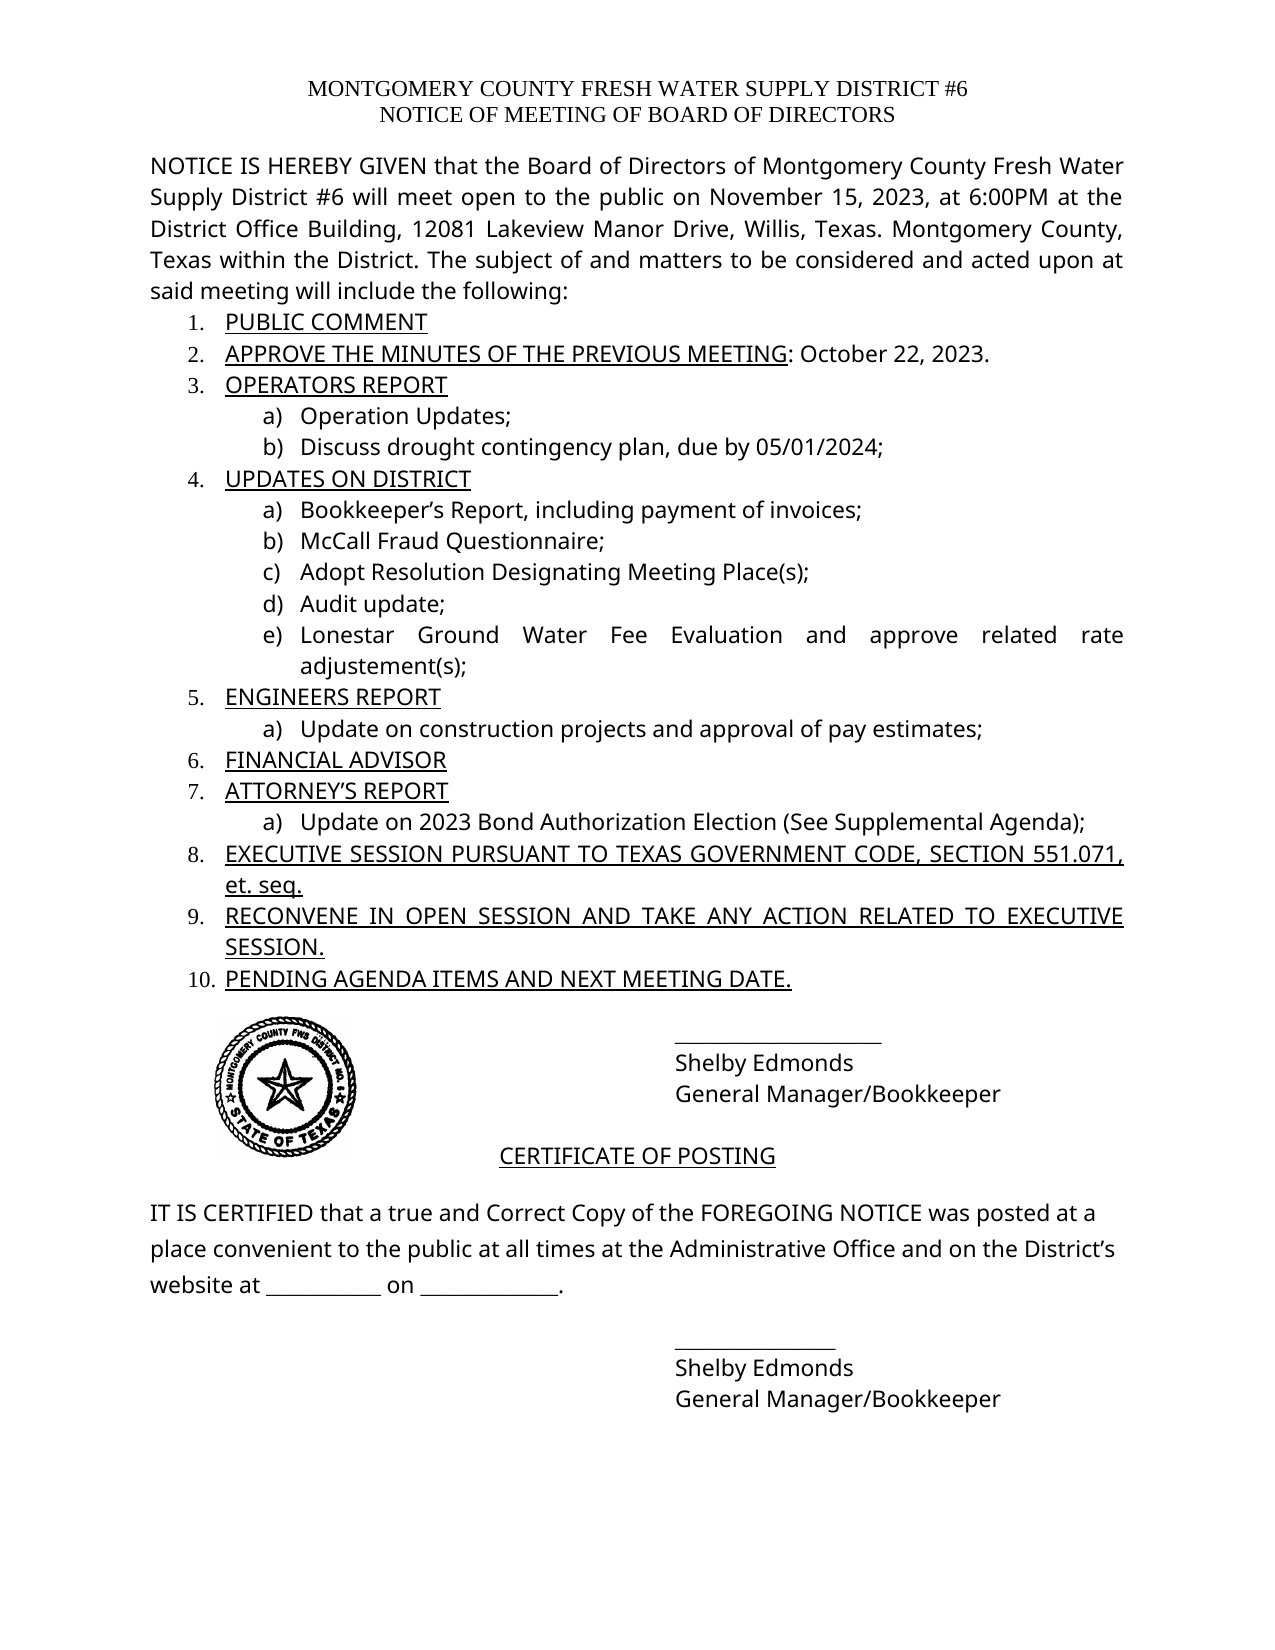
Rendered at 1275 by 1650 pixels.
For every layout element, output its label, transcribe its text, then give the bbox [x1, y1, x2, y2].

list Update on 2023 Bond Authorization Election (See Supplemental Agenda); [262, 806, 1125, 837]
list Audit update; [262, 587, 1125, 619]
text Shelby Edmonds [675, 1046, 1125, 1078]
text General Manager/Bookkeeper [675, 1078, 1125, 1109]
text __________________ [675, 1020, 1125, 1046]
text NOTICE IS HEREBY GIVEN that the Board of Directors of Montgomery County Fresh Water Supply District #6 will meet open to the public on November 15, 2023, at 6:00PM at the District Office Building, 12081 Lakeview Manor Drive, Willis, Texas. Montgomery County, Texas within the District. The subject of and matters to be considered and acted upon at said meeting will include the following: [150, 150, 1125, 306]
list Update on construction projects and approval of pay estimates; [262, 712, 1125, 744]
list Lonestar Ground Water Fee Evaluation and approve related rate adjustement(s); [262, 619, 1125, 681]
text CERTIFICATE OF POSTING [150, 1140, 1125, 1171]
list PUBLIC COMMENT [187, 306, 1125, 337]
list OPERATORS REPORT [187, 369, 1125, 400]
list EXECUTIVE SESSION PURSUANT TO TEXAS GOVERNMENT CODE, SECTION 551.071, et. seq. [187, 837, 1125, 900]
text IT IS CERTIFIED that a true and Correct Copy of the FOREGOING NOTICE was posted at a place convenient to the public at all times at the Administrative Office and on the District’s website at __________ on ____________. [150, 1197, 1125, 1300]
list Adopt Resolution Designating Meeting Place(s); [262, 556, 1125, 587]
list Discuss drought contingency plan, due by 05/01/2024; [262, 431, 1125, 462]
text General Manager/Bookkeeper [675, 1383, 1125, 1414]
list RECONVENE IN OPEN SESSION AND TAKE ANY ACTION RELATED TO EXECUTIVE SESSION. [187, 900, 1125, 962]
list Bookkeeper’s Report, including payment of invoices; [262, 494, 1125, 525]
list ATTORNEY’S REPORT [187, 775, 1125, 806]
text ______________ Shelby Edmonds [675, 1326, 1125, 1383]
list UPDATES ON DISTRICT [187, 462, 1125, 494]
list PENDING AGENDA ITEMS AND NEXT MEETING DATE. [187, 962, 1125, 994]
list FINANCIAL ADVISOR [187, 744, 1125, 775]
list APPROVE THE MINUTES OF THE PREVIOUS MEETING: October 22, 2023. [187, 337, 1125, 369]
picture [212, 1014, 359, 1140]
list McCall Fraud Questionnaire; [262, 525, 1125, 556]
list ENGINEERS REPORT [187, 681, 1125, 712]
list Operation Updates; [262, 400, 1125, 431]
